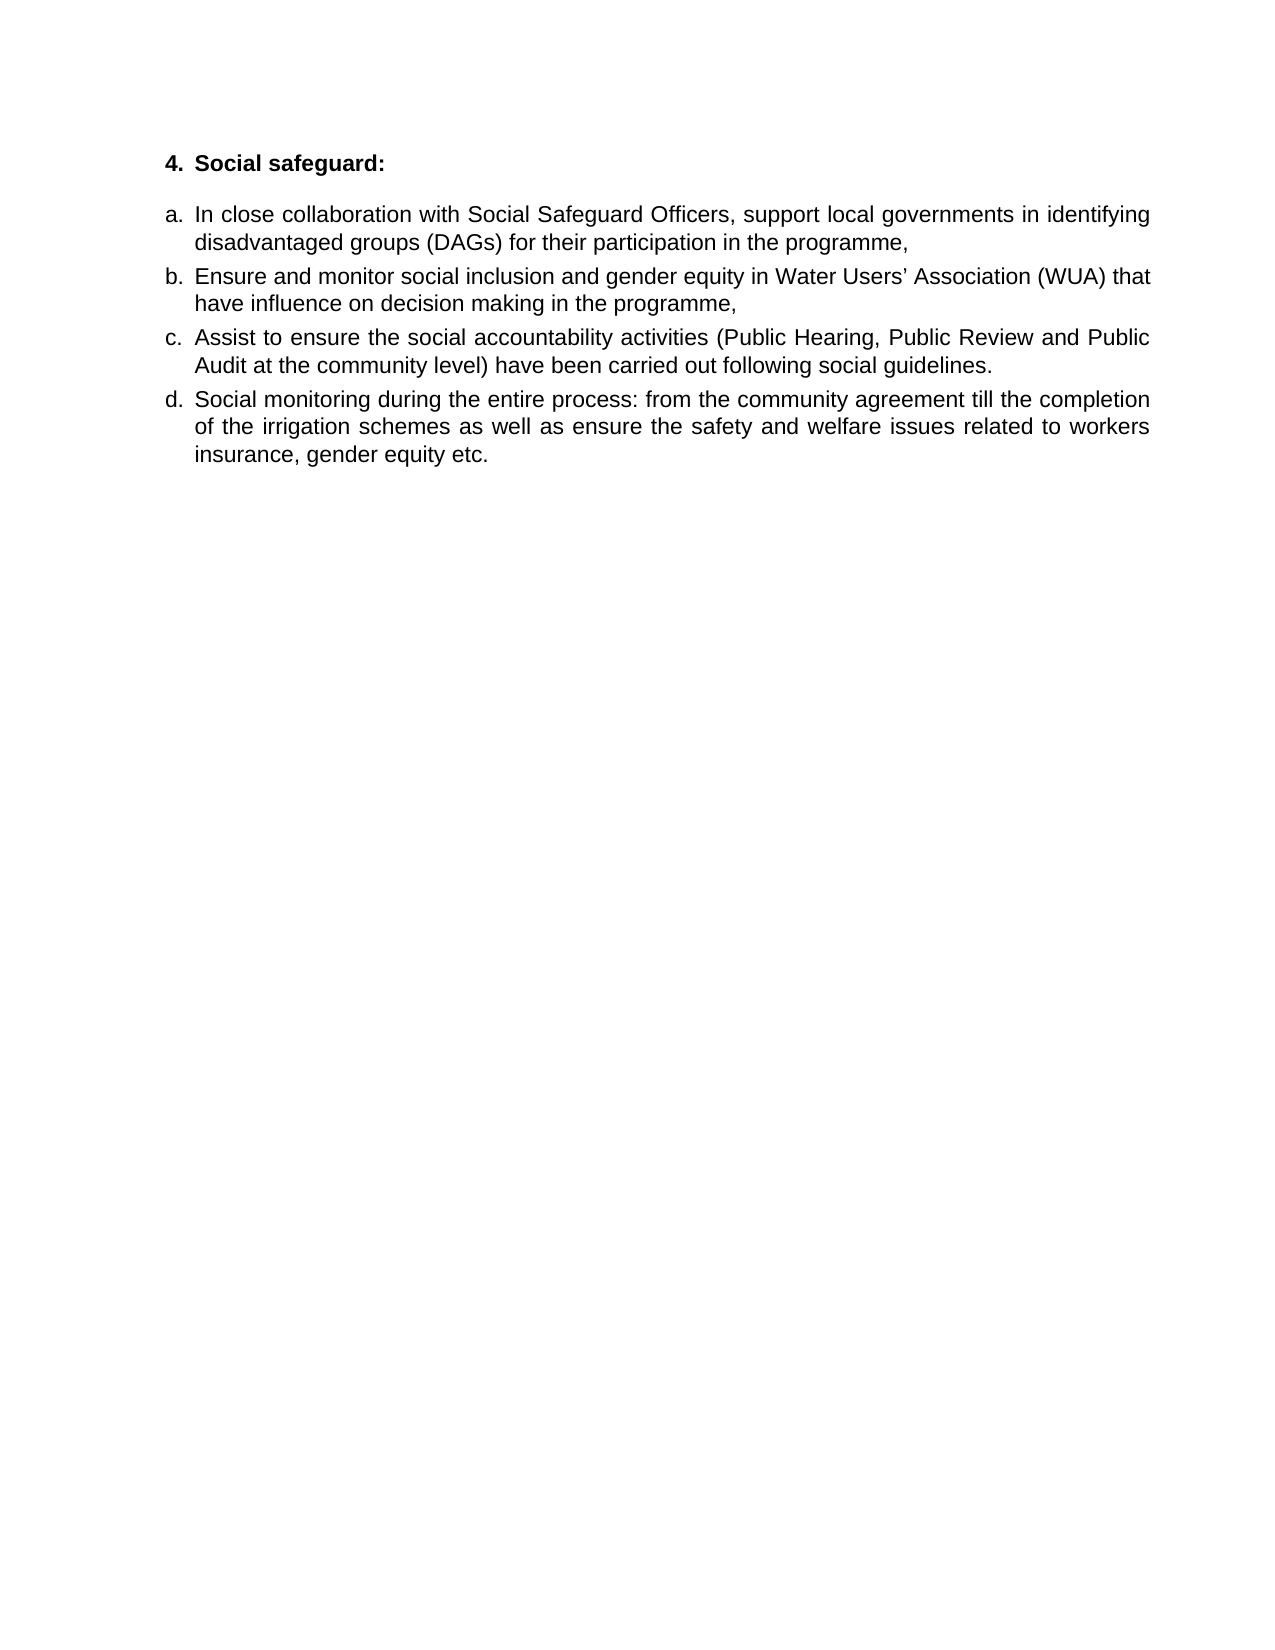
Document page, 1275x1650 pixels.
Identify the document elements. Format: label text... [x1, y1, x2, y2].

list Assist to ensure the social accountability activities (Public Hearing, Public Review and Public Audit at the community level) have been carried out following social guidelines. [165, 324, 1151, 378]
list In close collaboration with Social Safeguard Officers, support local governments in identifying disadvantaged groups (DAGs) for their participation in the programme, [165, 201, 1151, 255]
list Social monitoring during the entire process: from the community agreement till the completion of the irrigation schemes as well as ensure the safety and welfare issues related to workers insurance, gender equity etc. [165, 386, 1151, 467]
list Ensure and monitor social inclusion and gender equity in Water Users’ Association (WUA) that have influence on decision making in the programme, [165, 263, 1151, 317]
list Social safeguard: [165, 150, 1153, 176]
